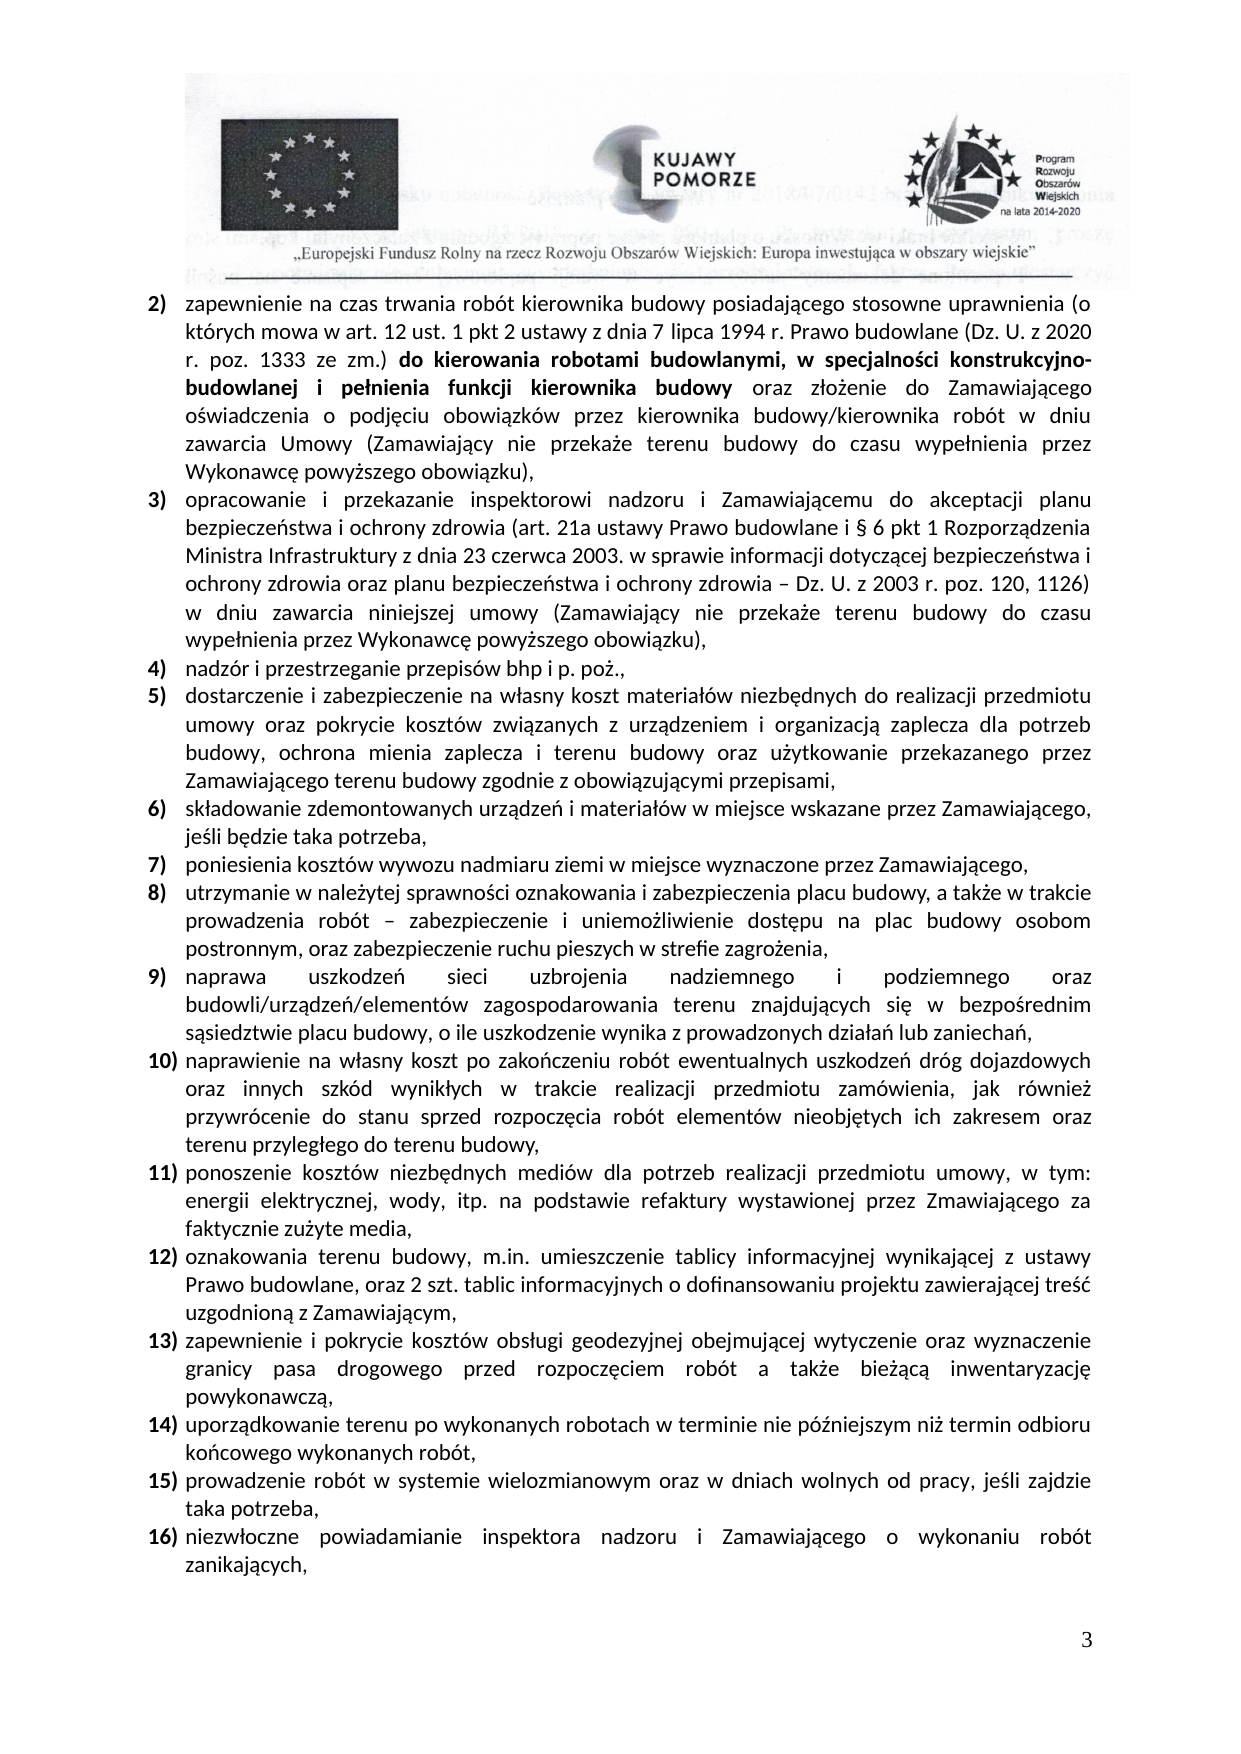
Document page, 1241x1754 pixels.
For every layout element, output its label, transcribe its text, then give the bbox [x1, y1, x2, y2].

list dostarczenie i zabezpieczenie na własny koszt materiałów niezbędnych do realizacji przedmiotu umowy oraz pokrycie kosztów związanych z urządzeniem i organizacją zaplecza dla potrzeb budowy, ochrona mienia zaplecza i terenu budowy oraz użytkowanie przekazanego przez Zamawiającego terenu budowy zgodnie z obowiązującymi przepisami, [148, 682, 1093, 794]
list uporządkowanie terenu po wykonanych robotach w terminie nie późniejszym niż termin odbioru końcowego wykonanych robót, [148, 1410, 1093, 1466]
list ponoszenie kosztów niezbędnych mediów dla potrzeb realizacji przedmiotu umowy, w tym: energii elektrycznej, wody, itp. na podstawie refaktury wystawionej przez Zmawiającego za faktycznie zużyte media, [148, 1158, 1093, 1242]
list oznakowania terenu budowy, m.in. umieszczenie tablicy informacyjnej wynikającej z ustawy Prawo budowlane, oraz 2 szt. tablic informacyjnych o dofinansowaniu projektu zawierającej treść uzgodnioną z Zamawiającym, [148, 1242, 1093, 1326]
list prowadzenie robót w systemie wielozmianowym oraz w dniach wolnych od pracy, jeśli zajdzie taka potrzeba, [148, 1466, 1093, 1522]
list naprawienie na własny koszt po zakończeniu robót ewentualnych uszkodzeń dróg dojazdowych oraz innych szkód wynikłych w trakcie realizacji przedmiotu zamówienia, jak również przywrócenie do stanu sprzed rozpoczęcia robót elementów nieobjętych ich zakresem oraz terenu przyległego do terenu budowy, [148, 1046, 1093, 1158]
list zapewnienie na czas trwania robót kierownika budowy posiadającego stosowne uprawnienia (o których mowa w art. 12 ust. 1 pkt 2 ustawy z dnia 7 lipca 1994 r. Prawo budowlane (Dz. U. z 2020 r. poz. 1333 ze zm.) do kierowania robotami budowlanymi, w specjalności konstrukcyjno-budowlanej i pełnienia funkcji kierownika budowy oraz złożenie do Zamawiającego oświadczenia o podjęciu obowiązków przez kierownika budowy/kierownika robót w dniu zawarcia Umowy (Zamawiający nie przekaże terenu budowy do czasu wypełnienia przez Wykonawcę powyższego obowiązku), [148, 289, 1093, 486]
list poniesienia kosztów wywozu nadmiaru ziemi w miejsce wyznaczone przez Zamawiającego, [148, 850, 1093, 878]
list nadzór i przestrzeganie przepisów bhp i p. poż., [148, 654, 1093, 682]
list niezwłoczne powiadamianie inspektora nadzoru i Zamawiającego o wykonaniu robót zanikających, [148, 1522, 1093, 1578]
list utrzymanie w należytej sprawności oznakowania i zabezpieczenia placu budowy, a także w trakcie prowadzenia robót – zabezpieczenie i uniemożliwienie dostępu na plac budowy osobom postronnym, oraz zabezpieczenie ruchu pieszych w strefie zagrożenia, [148, 878, 1093, 962]
list składowanie zdemontowanych urządzeń i materiałów w miejsce wskazane przez Zamawiającego, jeśli będzie taka potrzeba, [148, 794, 1093, 850]
list opracowanie i przekazanie inspektorowi nadzoru i Zamawiającemu do akceptacji planu bezpieczeństwa i ochrony zdrowia (art. 21a ustawy Prawo budowlane i § 6 pkt 1 Rozporządzenia Ministra Infrastruktury z dnia 23 czerwca 2003. w sprawie informacji dotyczącej bezpieczeństwa i ochrony zdrowia oraz planu bezpieczeństwa i ochrony zdrowia – Dz. U. z 2003 r. poz. 120, 1126) w dniu zawarcia niniejszej umowy (Zamawiający nie przekaże terenu budowy do czasu wypełnienia przez Wykonawcę powyższego obowiązku), [148, 486, 1093, 654]
list zapewnienie i pokrycie kosztów obsługi geodezyjnej obejmującej wytyczenie oraz wyznaczenie granicy pasa drogowego przed rozpoczęciem robót a także bieżącą inwentaryzację powykonawczą, [148, 1326, 1093, 1410]
list naprawa uszkodzeń sieci uzbrojenia nadziemnego i podziemnego oraz budowli/urządzeń/elementów zagospodarowania terenu znajdujących się w bezpośrednim sąsiedztwie placu budowy, o ile uszkodzenie wynika z prowadzonych działań lub zaniechań, [148, 962, 1093, 1046]
